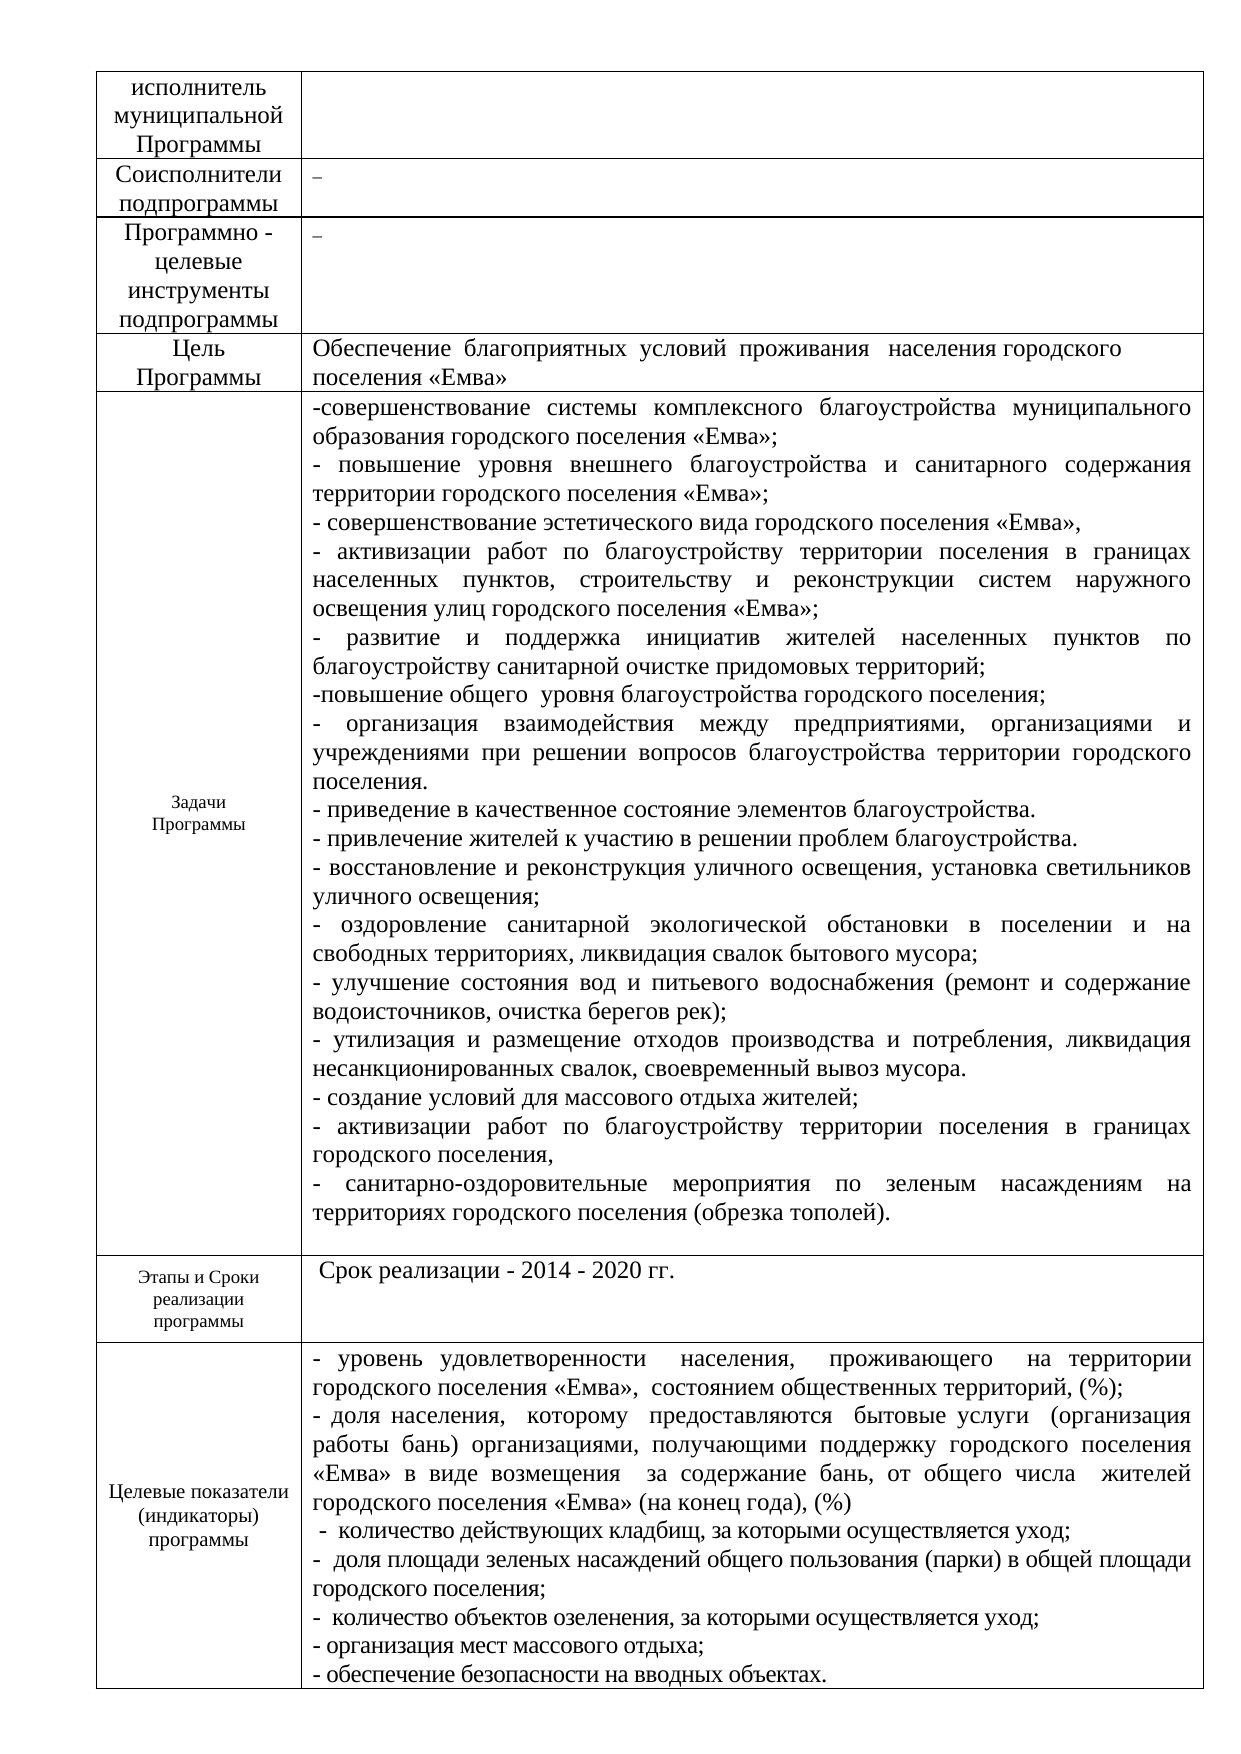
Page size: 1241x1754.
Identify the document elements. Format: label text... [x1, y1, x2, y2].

table_cell Соисполнители подпрограммы [97, 159, 301, 216]
table_cell - уровень удовлетворенности населения, проживающего на территории городского поселения «Емва», состоянием общественных территорий, (%); - доля населения, которому предоставляются бытовые услуги (организация работы бань) организациями, получающими поддержку городского поселения «Емва» в виде возмещения за содержание бань, от общего числа жителей городского поселения «Емва» (на конец года), (%) - количество действующих кладбищ, за которыми осуществляется уход; - доля площади зеленых насаждений общего пользования (парки) в общей площади городского поселения; - количество объектов озеленения, за которыми осуществляется уход; - организация мест массового отдыха; - обеспечение безопасности на вводных объектах. [302, 1343, 1203, 1688]
table_cell Задачи Программы [97, 392, 301, 1254]
table_cell _ [302, 159, 1203, 216]
table_cell -совершенствование системы комплексного благоустройства муниципального образования городского поселения «Емва»; - повышение уровня внешнего благоустройства и санитарного содержания территории городского поселения «Емва»; - совершенствование эстетического вида городского поселения «Емва», - активизации работ по благоустройству территории поселения в границах населенных пунктов, строительству и реконструкции систем наружного освещения улиц городского поселения «Емва»; - развитие и поддержка инициатив жителей населенных пунктов по благоустройству санитарной очистке придомовых территорий; -повышение общего уровня благоустройства городского поселения; - организация взаимодействия между предприятиями, организациями и учреждениями при решении вопросов благоустройства территории городского поселения. - приведение в качественное состояние элементов благоустройства. - привлечение жителей к участию в решении проблем благоустройства. - восстановление и реконструкция уличного освещения, установка светильников уличного освещения; - оздоровление санитарной экологической обстановки в поселении и на свободных территориях, ликвидация свалок бытового мусора; - улучшение состояния вод и питьевого водоснабжения (ремонт и содержание водоисточников, очистка берегов рек); - утилизация и размещение отходов производства и потребления, ликвидация несанкционированных свалок, своевременный вывоз мусора. - создание условий для массового отдыха жителей; - активизации работ по благоустройству территории поселения в границах городского поселения, - санитарно-оздоровительные мероприятия по зеленым насаждениям на территориях городского поселения (обрезка тополей). [302, 392, 1203, 1254]
table_cell Цель Программы [97, 334, 301, 391]
table_cell _ [302, 218, 1203, 332]
table_cell Срок реализации - 2014 - 2020 гг. [302, 1256, 1203, 1342]
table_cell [97, 72, 301, 158]
table_cell Этапы и Сроки реализации программы [97, 1256, 301, 1342]
table_cell Целевые показатели (индикаторы) программы [97, 1343, 301, 1688]
table_cell Программно - целевые инструменты подпрограммы [97, 218, 301, 332]
table_cell Обеспечение благоприятных условий проживания населения городского поселения «Емва» [302, 334, 1203, 391]
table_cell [302, 72, 1203, 158]
